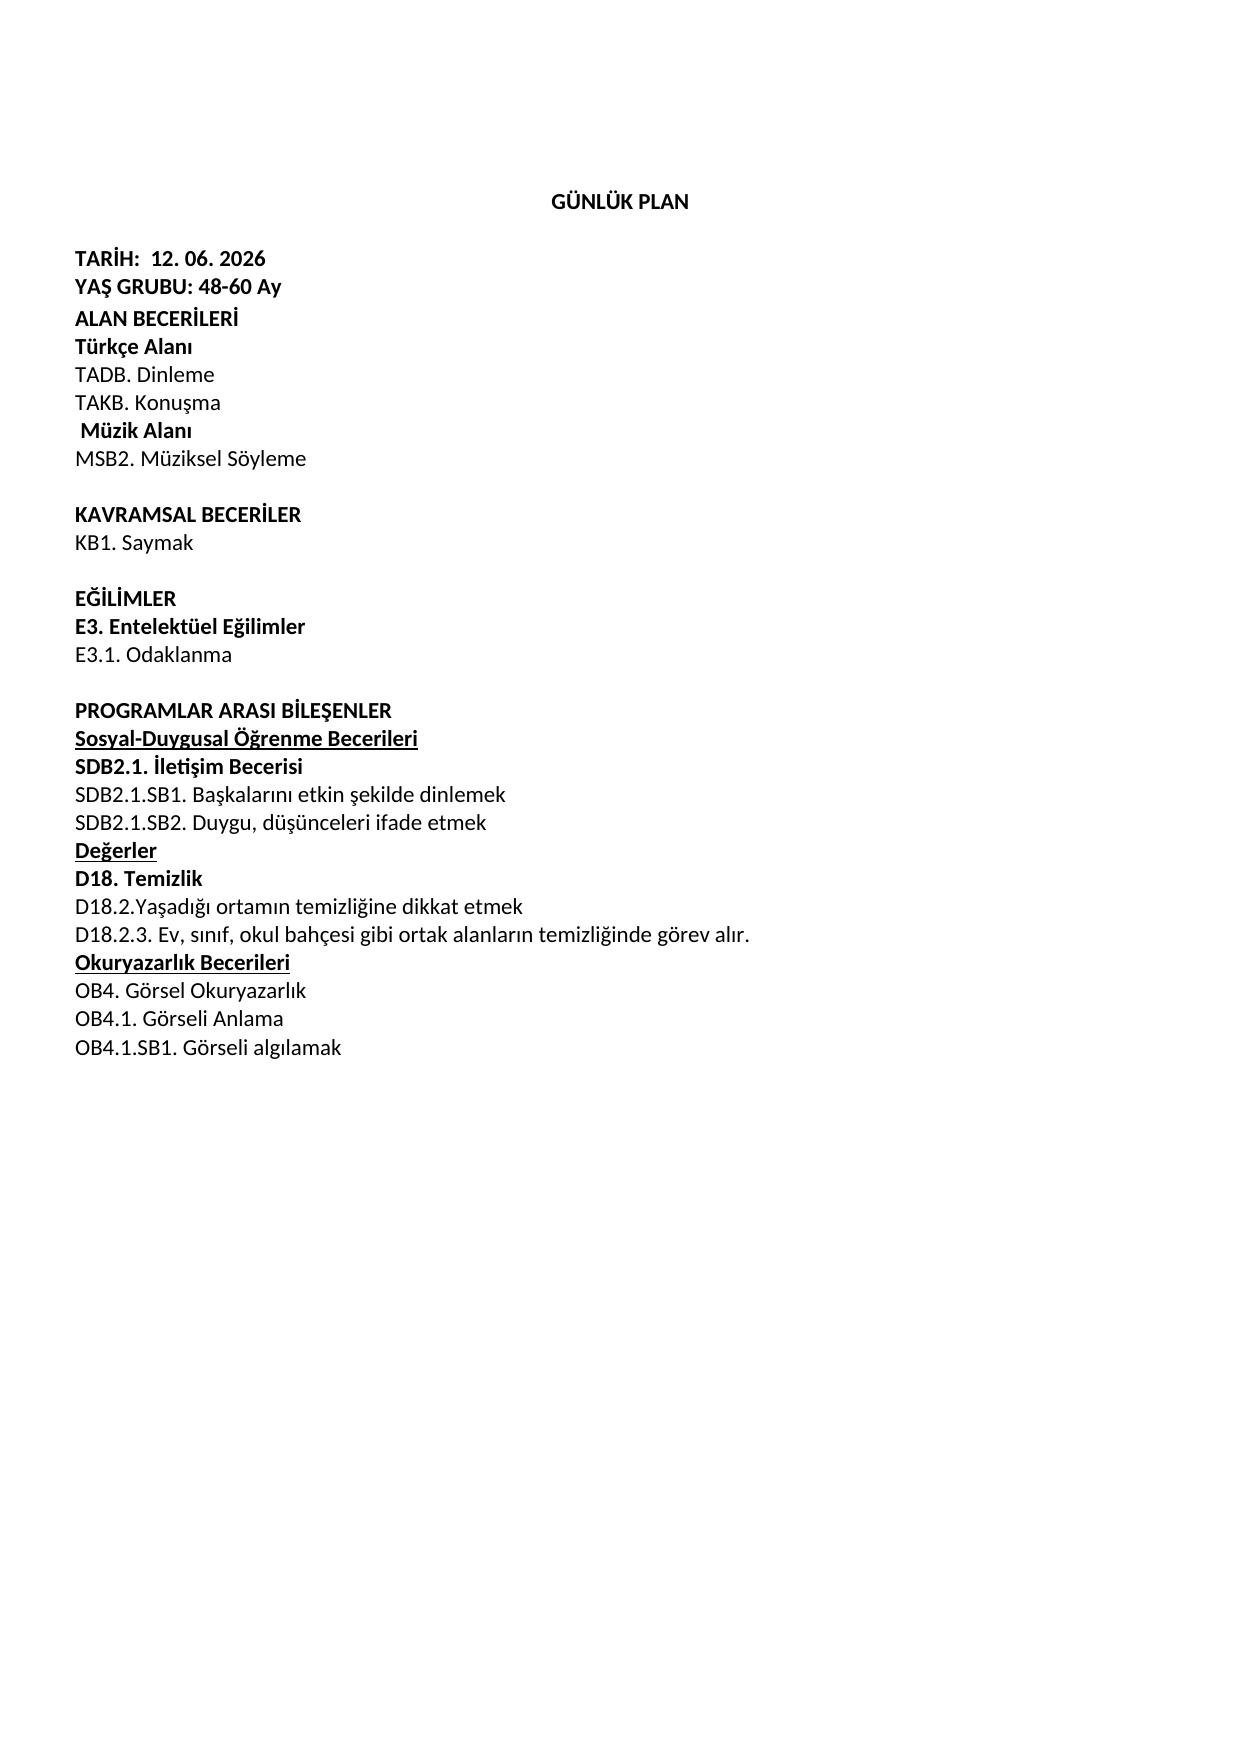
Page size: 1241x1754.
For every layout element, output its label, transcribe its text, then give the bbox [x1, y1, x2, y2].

text D18. Temizlik [75, 864, 1165, 892]
text D18.2.3. Ev, sınıf, okul bahçesi gibi ortak alanların temizliğinde görev alır. [75, 921, 1165, 948]
text ALAN BECERİLERİ [75, 304, 1165, 332]
text SDB2.1. İletişim Becerisi [75, 752, 1165, 780]
text TAKB. Konuşma [75, 388, 1165, 416]
text Sosyal-Duygusal Öğrenme Becerileri [75, 724, 1165, 752]
text YAŞ GRUBU: 48-60 Ay [75, 272, 1165, 300]
text Değerler [75, 836, 1165, 864]
text OB4.1. Görseli Anlama [75, 1004, 1165, 1033]
text PROGRAMLAR ARASI BİLEŞENLER [75, 696, 1165, 724]
text E3. Entelektüel Eğilimler [75, 612, 1165, 640]
text Müzik Alanı [75, 416, 1165, 444]
text EĞİLİMLER [75, 584, 1165, 612]
text E3.1. Odaklanma [75, 640, 1165, 668]
text KAVRAMSAL BECERİLER [75, 500, 1165, 528]
text TADB. Dinleme [75, 360, 1165, 388]
text OB4. Görsel Okuryazarlık [75, 977, 1165, 1004]
text TARİH: 12. 06. 2026 [75, 244, 1165, 272]
text Okuryazarlık Becerileri [75, 948, 1165, 977]
text KB1. Saymak [75, 528, 1165, 556]
text Türkçe Alanı [75, 332, 1165, 360]
text D18.2.Yaşadığı ortamın temizliğine dikkat etmek [75, 892, 1165, 921]
text SDB2.1.SB2. Duygu, düşünceleri ifade etmek [75, 808, 1165, 836]
text OB4.1.SB1. Görseli algılamak [75, 1033, 1165, 1061]
text GÜNLÜK PLAN [75, 187, 1165, 215]
text MSB2. Müziksel Söyleme [75, 444, 1165, 472]
text SDB2.1.SB1. Başkalarını etkin şekilde dinlemek [75, 780, 1165, 808]
